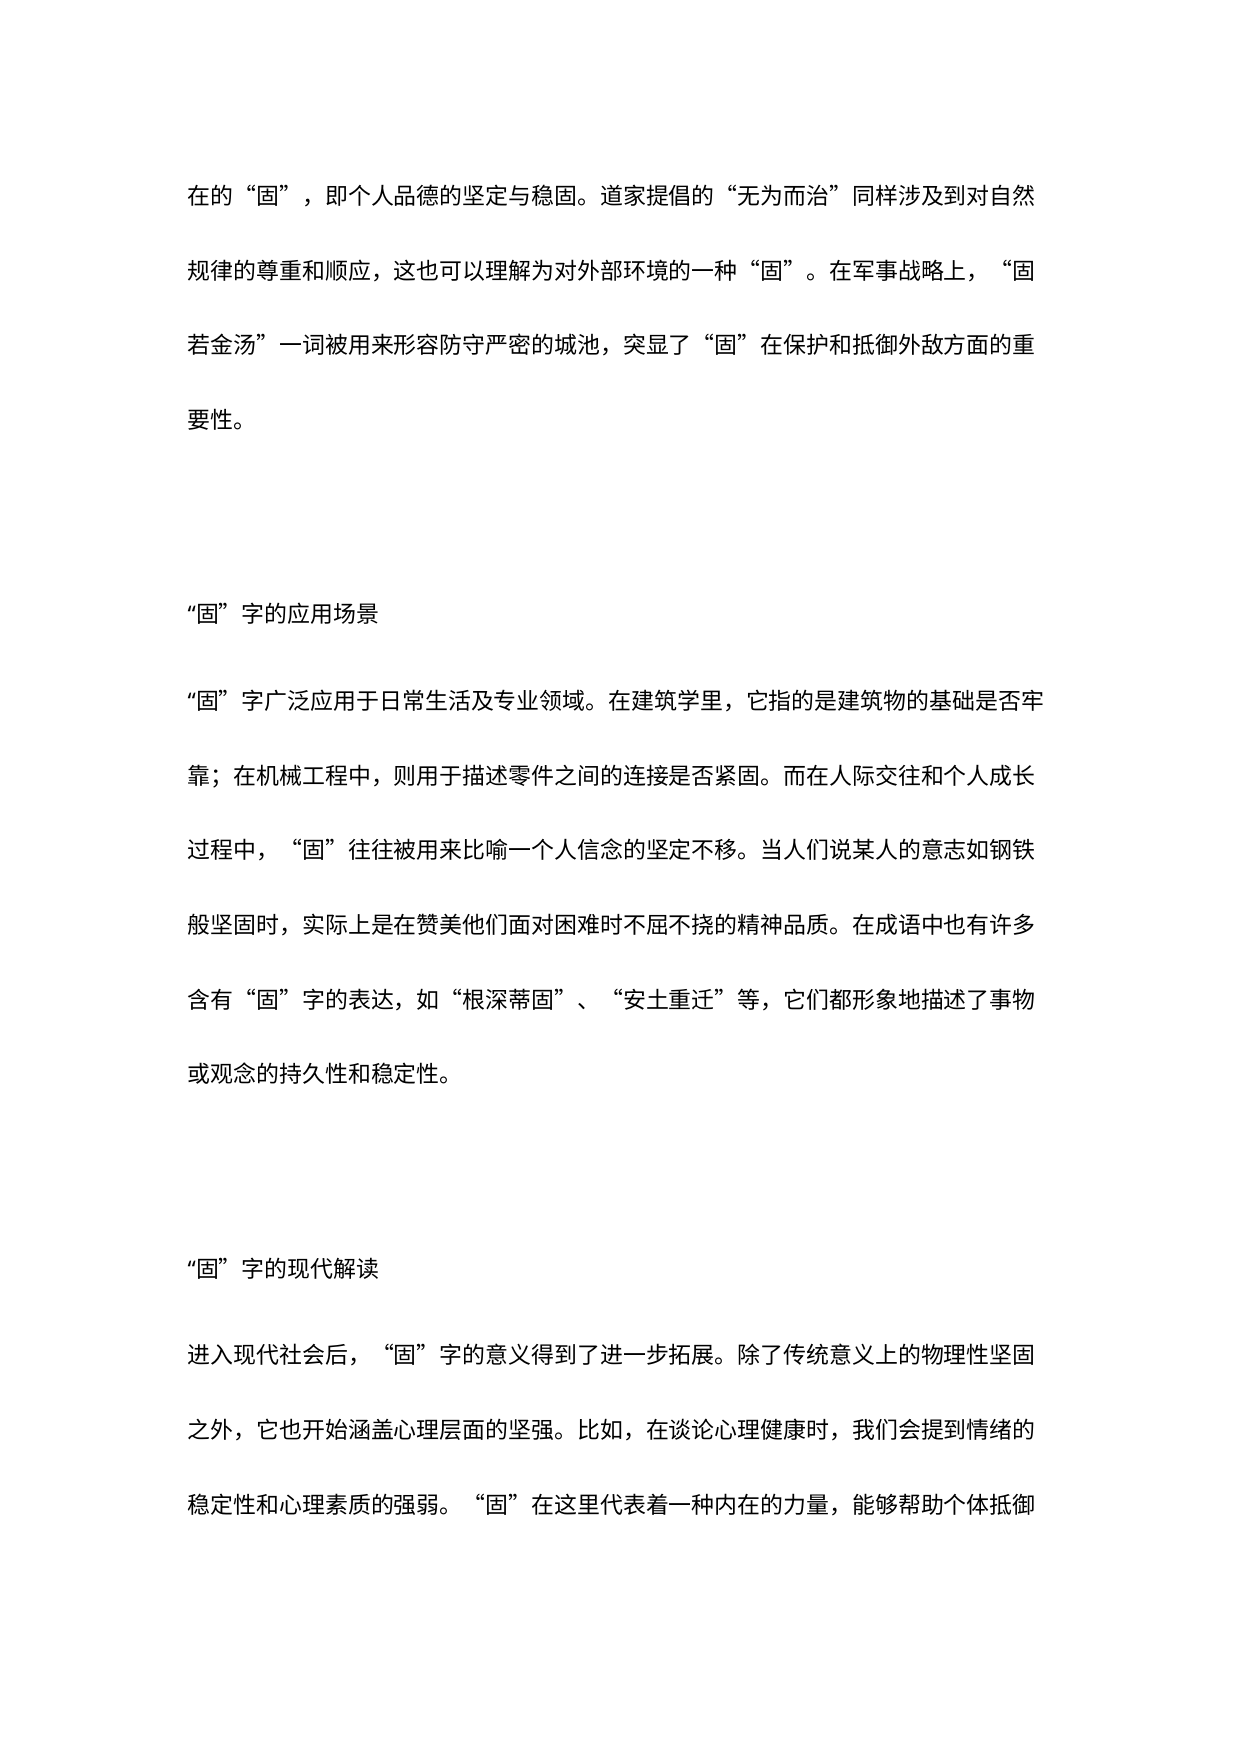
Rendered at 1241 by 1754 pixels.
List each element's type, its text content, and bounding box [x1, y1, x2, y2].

text “固”字的应用场景 [187, 580, 1053, 645]
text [187, 162, 1053, 451]
text “固”字广泛应用于日常生活及专业领域。在建筑学里，它指的是建筑物的基础是否牢靠；在机械工程中，则用于描述零件之间的连接是否紧固。而在人际交往和个人成长过程中，“固”往往被用来比喻一个人信念的坚定不移。当人们说某人的意志如钢铁般坚固时，实际上是在赞美他们面对困难时不屈不挠的精神品质。在成语中也有许多含有“固”字的表达，如“根深蒂固”、“安土重迁”等，它们都形象地描述了事物或观念的持久性和稳定性。 [187, 667, 1053, 1105]
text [187, 1321, 1053, 1536]
text “固”字的现代解读 [187, 1235, 1053, 1300]
